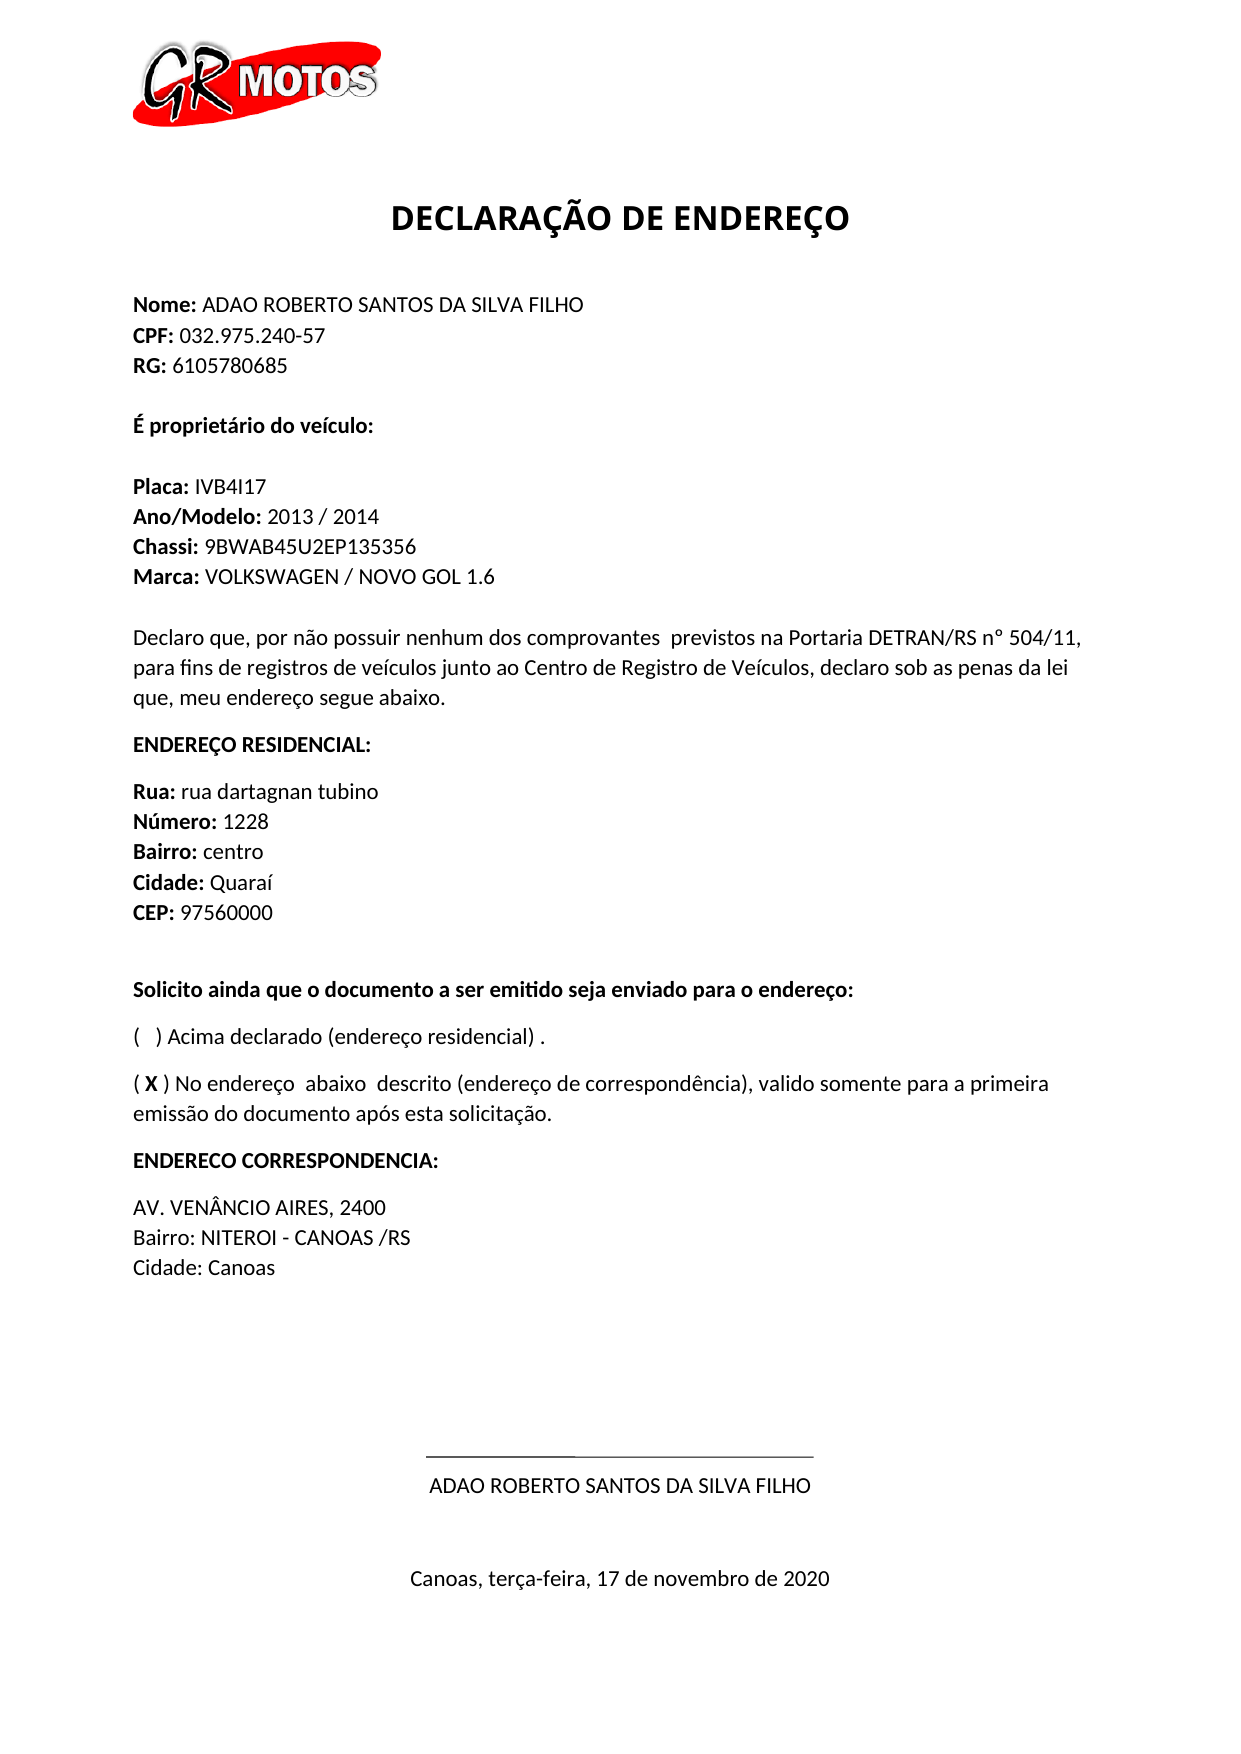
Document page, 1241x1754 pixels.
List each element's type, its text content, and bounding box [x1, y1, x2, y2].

picture [132, 23, 417, 142]
text É proprietário do veículo: [133, 411, 1107, 439]
text Rua: rua dartagnan tubino [133, 777, 1107, 805]
subtitle DECLARAÇÃO DE ENDEREÇO [133, 195, 1107, 240]
text ENDERECO CORRESPONDENCIA: [133, 1146, 1107, 1174]
text ( X ) No endereço abaixo descrito (endereço de correspondência), valido somente para a primeira emissão do documento após esta solicitação. [133, 1069, 1107, 1127]
text Canoas, terça-feira, 17 de novembro de 2020 [133, 1564, 1107, 1593]
text Marca: VOLKSWAGEN / NOVO GOL 1.6 [133, 562, 1107, 591]
text Cidade: Quaraí [133, 868, 1107, 896]
text ENDEREÇO RESIDENCIAL: [133, 730, 1107, 758]
text CEP: 97560000 [133, 898, 1107, 926]
text Solicito ainda que o documento a ser emitido seja enviado para o endereço: [133, 975, 1107, 1003]
text ( ) Acima declarado (endereço residencial) . [133, 1022, 1107, 1050]
text Ano/Modelo: 2013 / 2014 [133, 502, 1107, 530]
text Cidade: Canoas [133, 1253, 1107, 1281]
text Chassi: 9BWAB45U2EP135356 [133, 532, 1107, 560]
text ADAO ROBERTO SANTOS DA SILVA FILHO [133, 1471, 1107, 1499]
text RG: 6105780685 [133, 351, 1107, 379]
text Declaro que, por não possuir nenhum dos comprovantes previstos na Portaria DETRAN/RS nº 504/11, para fins de registros de veículos junto ao Centro de Registro de Veículos, declaro sob as penas da lei que, meu endereço segue abaixo. [133, 623, 1107, 711]
text Bairro: NITEROI - CANOAS /RS [133, 1223, 1107, 1251]
text AV. VENÂNCIO AIRES, 2400 [133, 1193, 1107, 1221]
text Bairro: centro [133, 837, 1107, 866]
text Placa: IVB4I17 [133, 472, 1107, 500]
text Nome: ADAO ROBERTO SANTOS DA SILVA FILHO [133, 291, 1107, 319]
text CPF: 032.975.240-57 [133, 321, 1107, 349]
text Número: 1228 [133, 807, 1107, 835]
